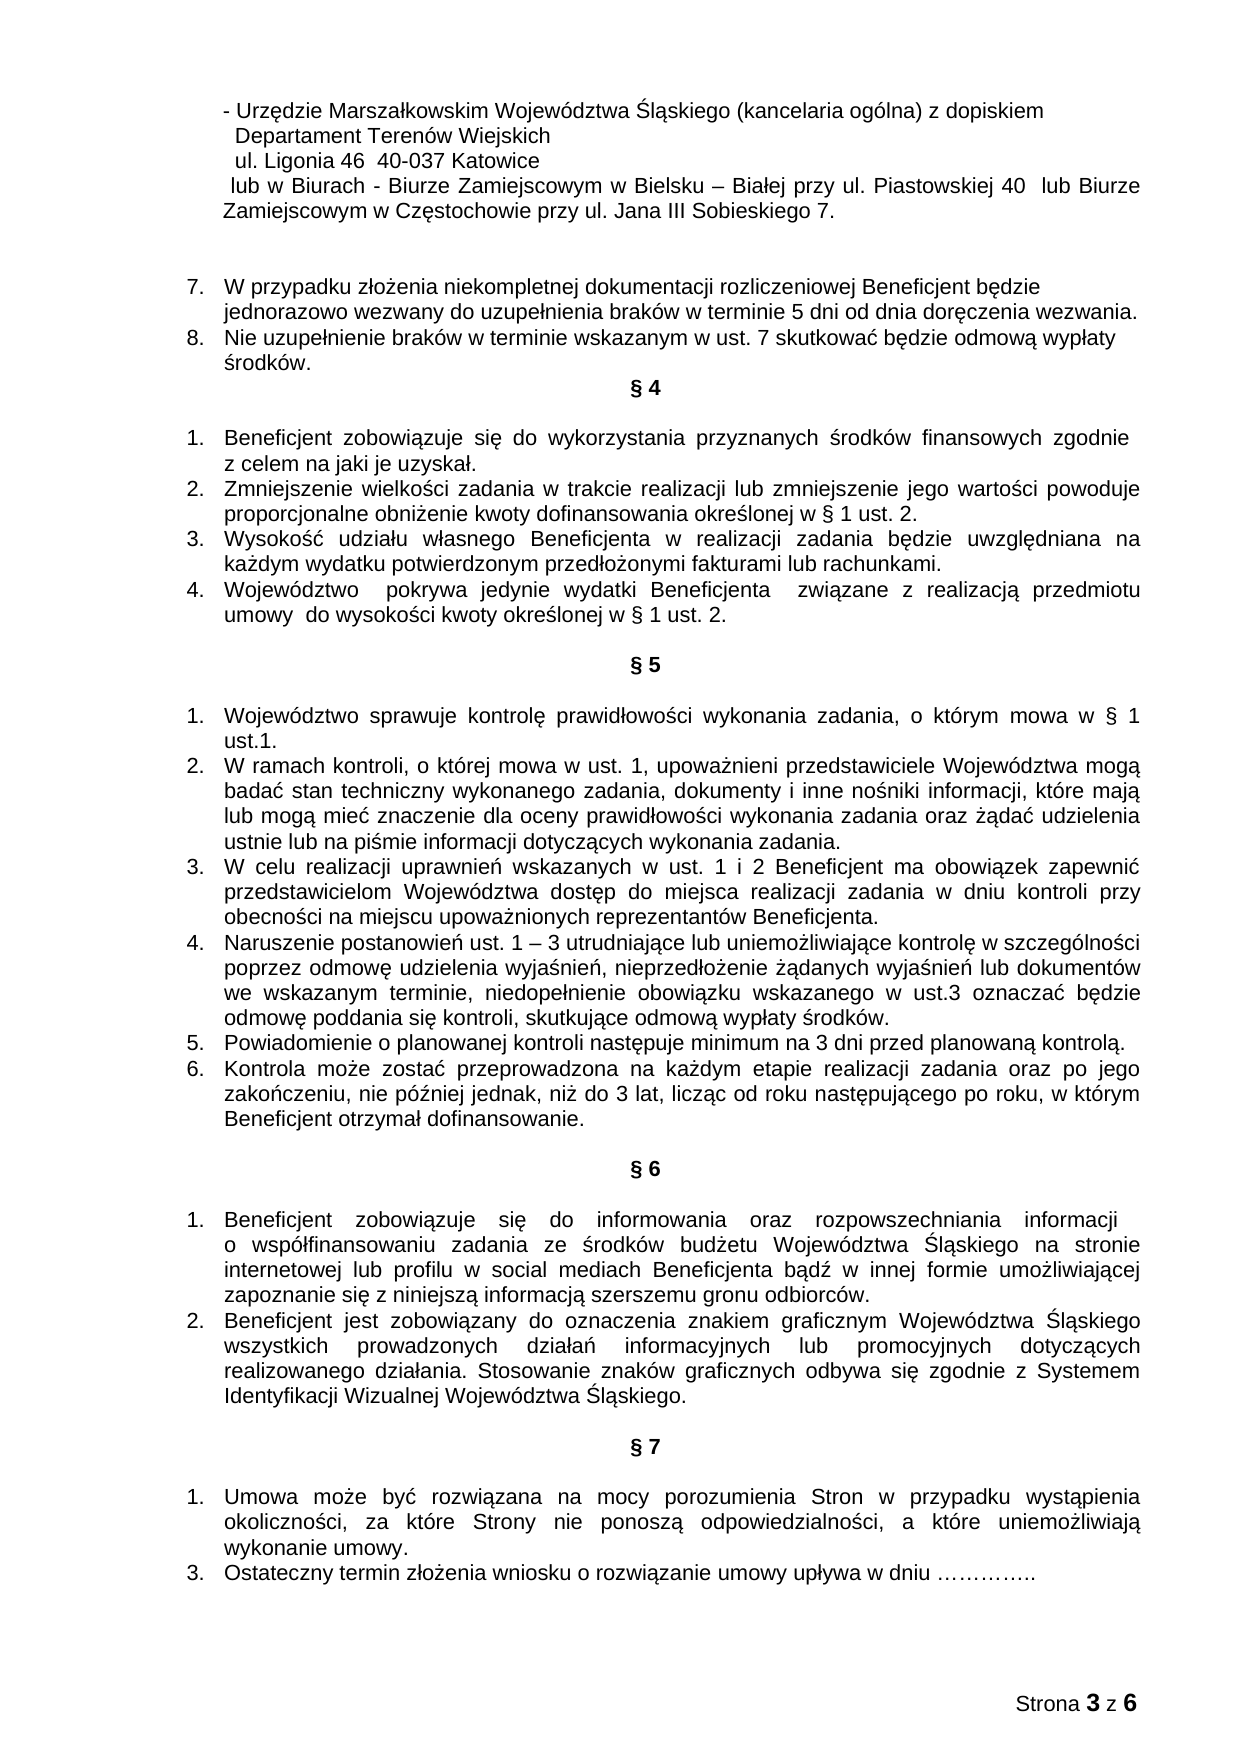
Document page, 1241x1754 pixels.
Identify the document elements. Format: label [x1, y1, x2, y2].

table_cell [138, 98, 1153, 1585]
